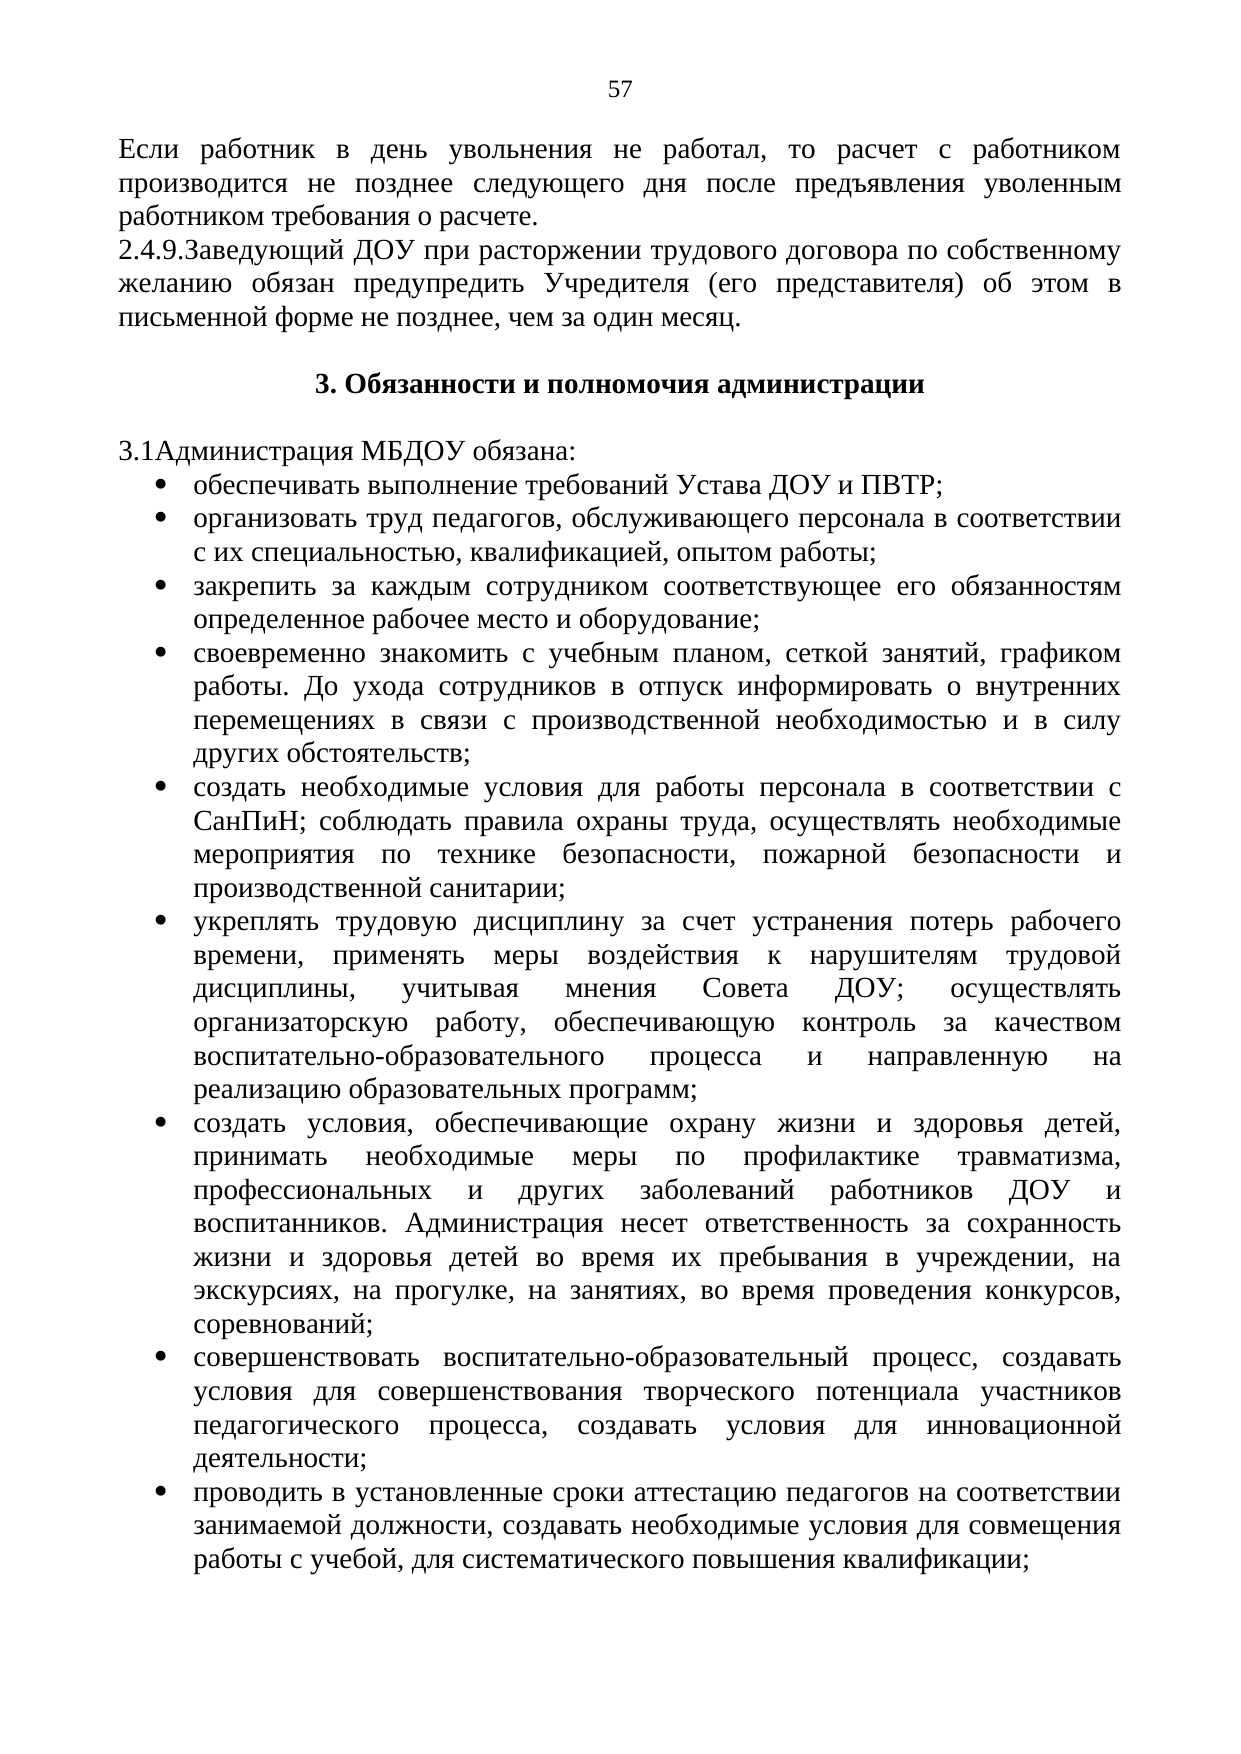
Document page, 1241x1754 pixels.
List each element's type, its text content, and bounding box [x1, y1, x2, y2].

text Если работник в день увольнения не работал, то расчет с работником производится не позднее следующего дня после предъявления уволенным работником требования о расчете. [118, 131, 1122, 232]
list проводить в установленные сроки аттестацию педагогов на соответствии занимаемой должности, создавать необходимые условия для совмещения работы с учебой, для систематического повышения квалификации; [156, 1474, 1122, 1574]
list обеспечивать выполнение требований Устава ДОУ и ПВТР; [156, 467, 1122, 500]
list организовать труд педагогов, обслуживающего персонала в соответствии с их специальностью, квалификацией, опытом работы; [156, 500, 1122, 568]
text 3.1Администрация МБДОУ обязана: [118, 433, 1122, 467]
text 2.4.9.Заведующий ДОУ при расторжении трудового договора по собственному желанию обязан предупредить Учредителя (его представителя) об этом в письменной форме не позднее, чем за один месяц. [118, 232, 1122, 333]
list укреплять трудовую дисциплину за счет устранения потерь рабочего времени, применять меры воздействия к нарушителям трудовой дисциплины, учитывая мнения Совета ДОУ; осуществлять организаторскую работу, обеспечивающую контроль за качеством воспитательно-образовательного процесса и направленную на реализацию образовательных программ; [156, 903, 1122, 1105]
list совершенствовать воспитательно-образовательный процесс, создавать условия для совершенствования творческого потенциала участников педагогического процесса, создавать условия для инновационной деятельности; [156, 1339, 1122, 1474]
list своевременно знакомить с учебным планом, сеткой занятий, графиком работы. До ухода сотрудников в отпуск информировать о внутренних перемещениях в связи с производственной необходимостью и в силу других обстоятельств; [156, 635, 1122, 769]
list создать условия, обеспечивающие охрану жизни и здоровья детей, принимать необходимые меры по профилактике травматизма, профессиональных и других заболеваний работников ДОУ и воспитанников. Администрация несет ответственность за сохранность жизни и здоровья детей во время их пребывания в учреждении, на экскурсиях, на прогулке, на занятиях, во время проведения конкурсов, соревнований; [156, 1105, 1122, 1339]
list закрепить за каждым сотрудником соответствующее его обязанностям определенное рабочее место и оборудование; [156, 568, 1122, 635]
text 3. Обязанности и полномочия администрации [118, 366, 1122, 400]
list создать необходимые условия для работы персонала в соответствии с СанПиН; соблюдать правила охраны труда, осуществлять необходимые мероприятия по технике безопасности, пожарной безопасности и производственной санитарии; [156, 769, 1122, 903]
